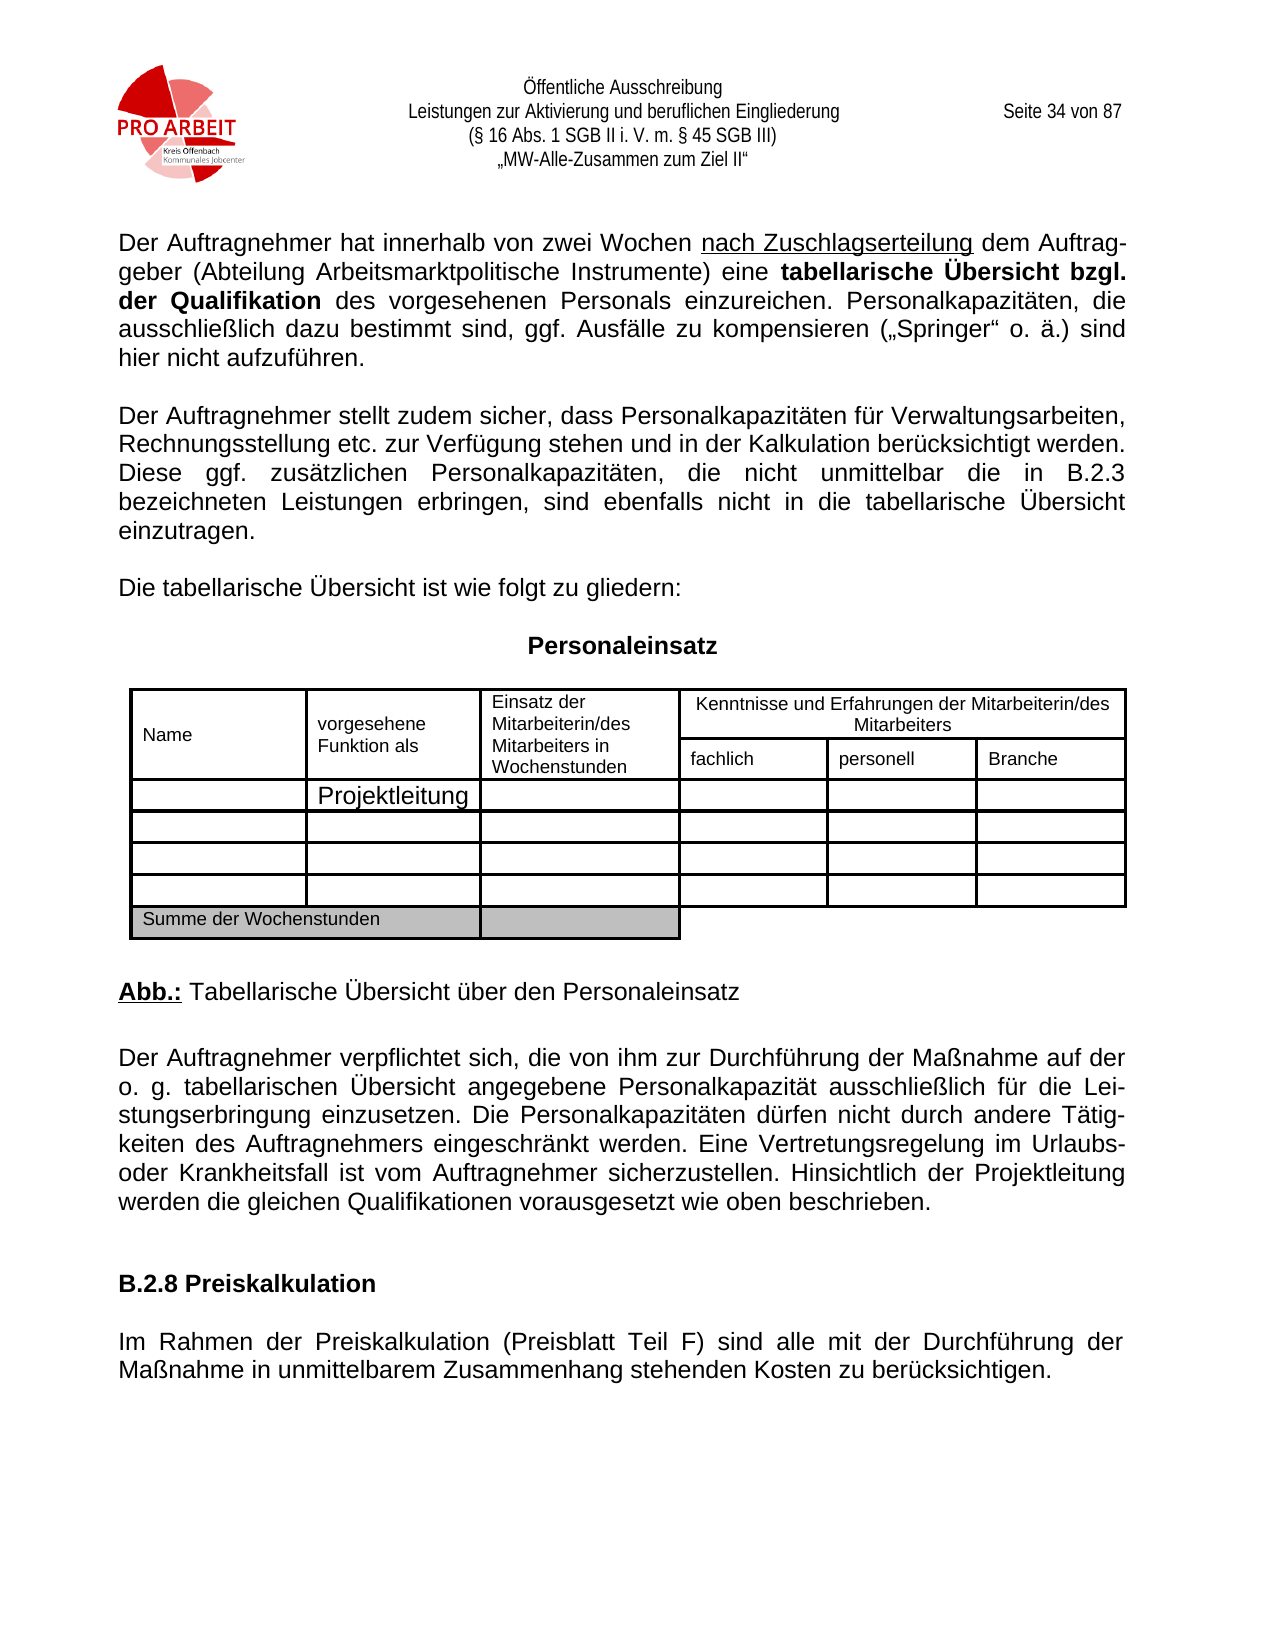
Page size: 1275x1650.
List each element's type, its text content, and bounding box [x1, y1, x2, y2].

table_cell [978, 844, 1124, 873]
table_cell [133, 876, 305, 905]
text Die tabellarische Übersicht ist wie folgt zu gliedern: [118, 573, 1127, 602]
table_cell Summe der Wochenstunden [133, 908, 479, 937]
table_cell [308, 876, 479, 905]
table_header Einsatz der Mitarbeiterin/des Mitarbeiters in Wochenstunden [482, 691, 678, 777]
table_cell [482, 781, 678, 809]
table_cell personell [829, 740, 975, 777]
table_cell [978, 781, 1124, 809]
table_cell [133, 844, 305, 873]
table_cell [829, 844, 975, 873]
table_header Kenntnisse und Erfahrungen der Mitarbeiterin/des Mitarbeiters [681, 691, 1124, 737]
table_cell [681, 876, 826, 905]
table_cell [681, 844, 826, 873]
table_header vorgesehene Funktion als [308, 691, 479, 777]
table_cell [681, 781, 826, 809]
text Der Auftragnehmer hat innerhalb von zwei Wochen nach Zuschlagserteilung dem Auftrag-geber (Abteilung Arbeitsmarktpolitische Instrumente) eine tabellarische Übersicht bzgl. der Qualifikation des vorgesehenen Personals einzureichen. Personalkapazitäten, die ausschließlich dazu bestimmt sind, ggf. Ausfälle zu kompensieren („Springer“ o. ä.) sind hier nicht aufzuführen. [118, 228, 1127, 372]
text Im Rahmen der Preiskalkulation (Preisblatt Teil F) sind alle mit der Durchführung der Maßnahme in unmittelbarem Zusammenhang stehenden Kosten zu berücksichtigen. [118, 1327, 1125, 1384]
table_cell fachlich [681, 740, 826, 777]
table_cell [133, 813, 305, 841]
table_cell [482, 844, 678, 873]
text Abb.: Tabellarische Übersicht über den Personaleinsatz [118, 977, 1127, 1006]
table_header Name [133, 691, 305, 777]
table_cell [482, 908, 678, 937]
table_cell Projektleitung [308, 781, 479, 809]
text Der Auftragnehmer stellt zudem sicher, dass Personalkapazitäten für Verwaltungsarbeiten, Rechnungsstellung etc. zur Verfügung stehen und in der Kalkulation berücksichtigt werden. Diese ggf. zusätzlichen Personalkapazitäten, die nicht unmittelbar die in B.2.3 bezeichneten Leistungen erbringen, sind ebenfalls nicht in die tabellarische Übersicht einzutragen. [118, 401, 1127, 544]
table_cell [133, 781, 305, 809]
text Personaleinsatz [118, 631, 1127, 659]
table_cell [482, 876, 678, 905]
table_cell [482, 813, 678, 841]
table_cell [978, 876, 1124, 905]
table_cell [829, 813, 975, 841]
table_cell [308, 844, 479, 873]
table_cell [829, 876, 975, 905]
table_cell [829, 781, 975, 809]
table_cell Branche [978, 740, 1124, 777]
subtitle B.2.8 Preiskalkulation [118, 1269, 1127, 1298]
picture [98, 45, 264, 202]
table_cell [308, 813, 479, 841]
text Der Auftragnehmer verpflichtet sich, die von ihm zur Durchführung der Maßnahme auf der o. g. tabellarischen Übersicht angegebene Personalkapazität ausschließlich für die Lei-stungserbringung einzusetzen. Die Personalkapazitäten dürfen nicht durch andere Tätig-keiten des Auftragnehmers eingeschränkt werden. Eine Vertretungsregelung im Urlaubs- oder Krankheitsfall ist vom Auftragnehmer sicherzustellen. Hinsichtlich der Projektleitung werden die gleichen Qualifikationen vorausgesetzt wie oben beschrieben. [118, 1043, 1127, 1215]
table_cell [681, 813, 826, 841]
table_cell [978, 813, 1124, 841]
